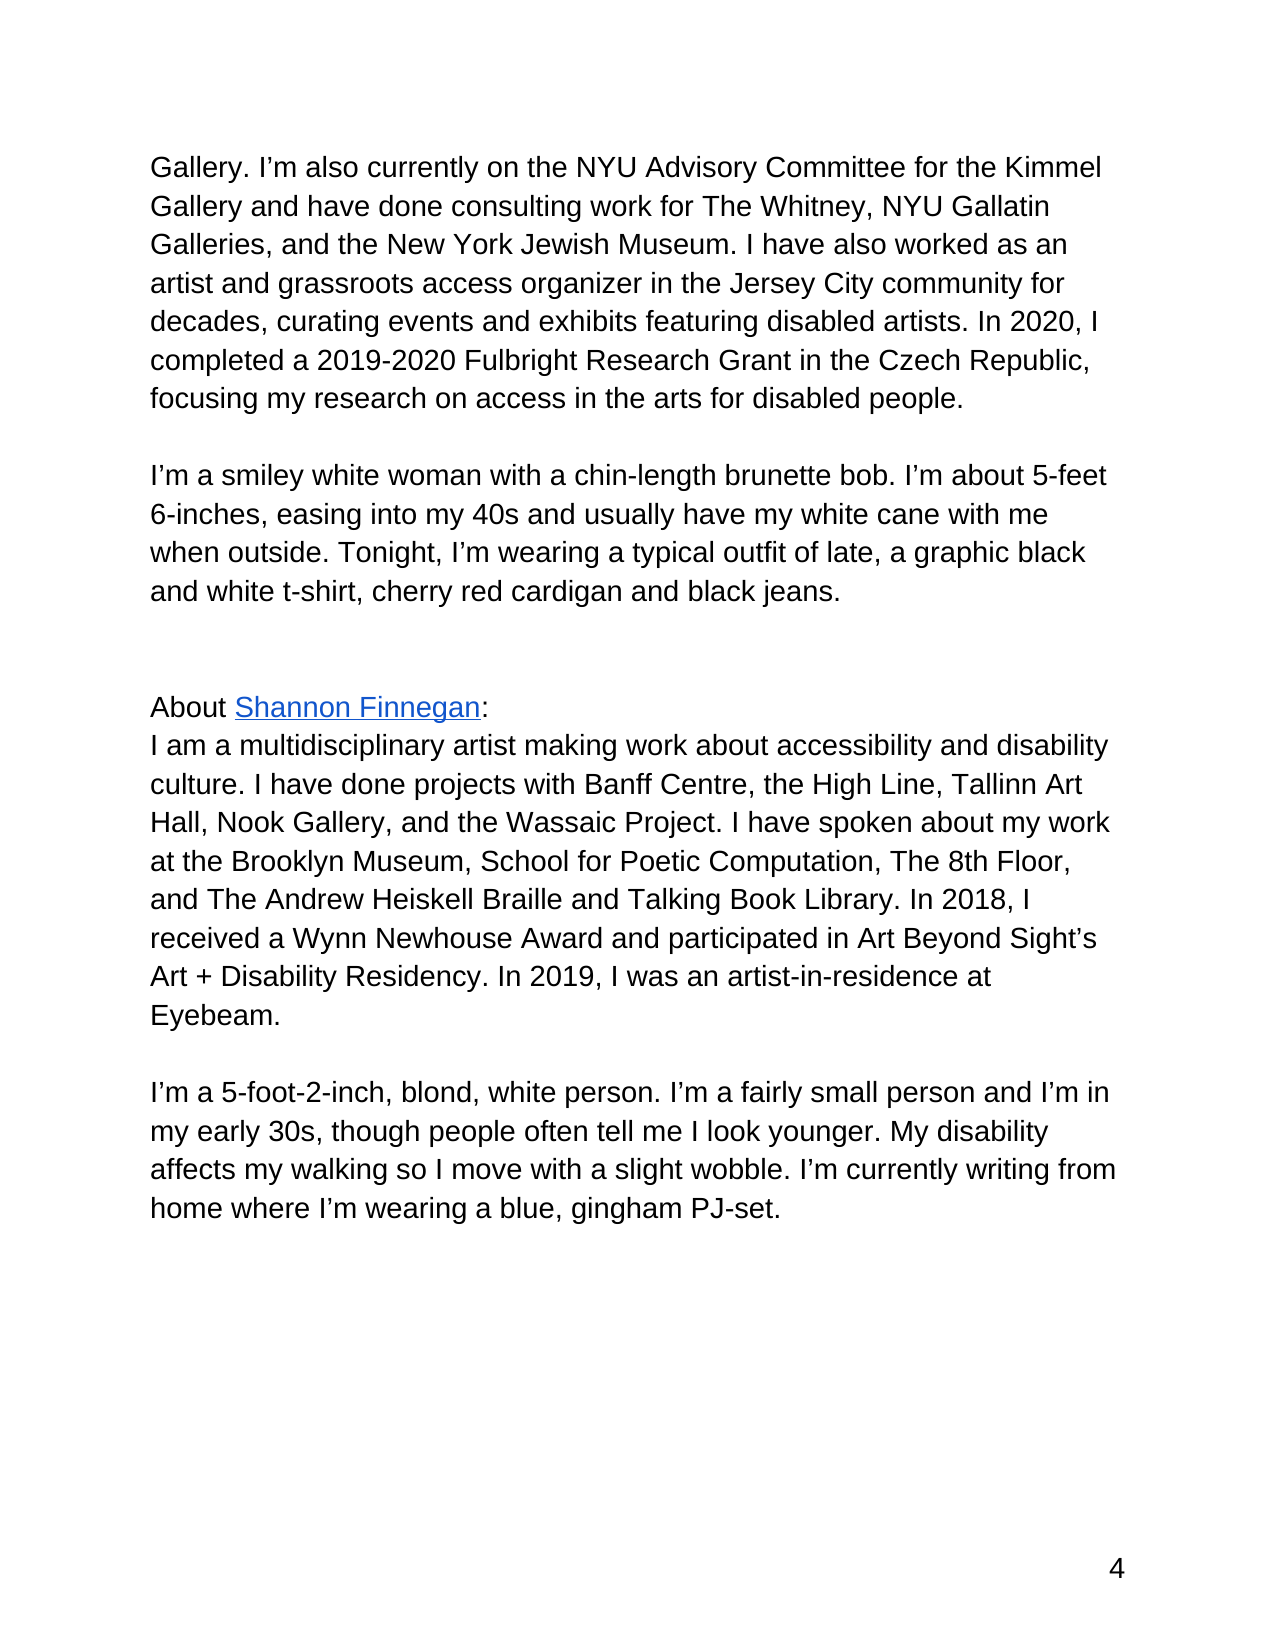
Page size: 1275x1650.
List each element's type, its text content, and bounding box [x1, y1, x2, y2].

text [150, 150, 1125, 415]
text I am a multidisciplinary artist making work about accessibility and disability culture. I have done projects with Banff Centre, the High Line, Tallinn Art Hall, Nook Gallery, and the Wassaic Project. I have spoken about my work at the Brooklyn Museum, School for Poetic Computation, The 8th Floor, and The Andrew Heiskell Braille and Talking Book Library. In 2018, I received a Wynn Newhouse Award and participated in Art Beyond Sight’s Art + Disability Residency. In 2019, I was an artist-in-residence at Eyebeam. [150, 728, 1125, 1031]
text I’m a smiley white woman with a chin-length brunette bob. I’m about 5-feet 6-inches, easing into my 40s and usually have my white cane with me when outside. Tonight, I’m wearing a typical outfit of late, a graphic black and white t-shirt, cherry red cardigan and black jeans. [150, 458, 1125, 607]
text About Shannon Finnegan: [150, 689, 1125, 723]
text I’m a 5-foot-2-inch, blond, white person. I’m a fairly small person and I’m in my early 30s, though people often tell me I look younger. My disability affects my walking so I move with a slight wobble. I’m currently writing from home where I’m wearing a blue, gingham PJ-set. [150, 1075, 1125, 1224]
